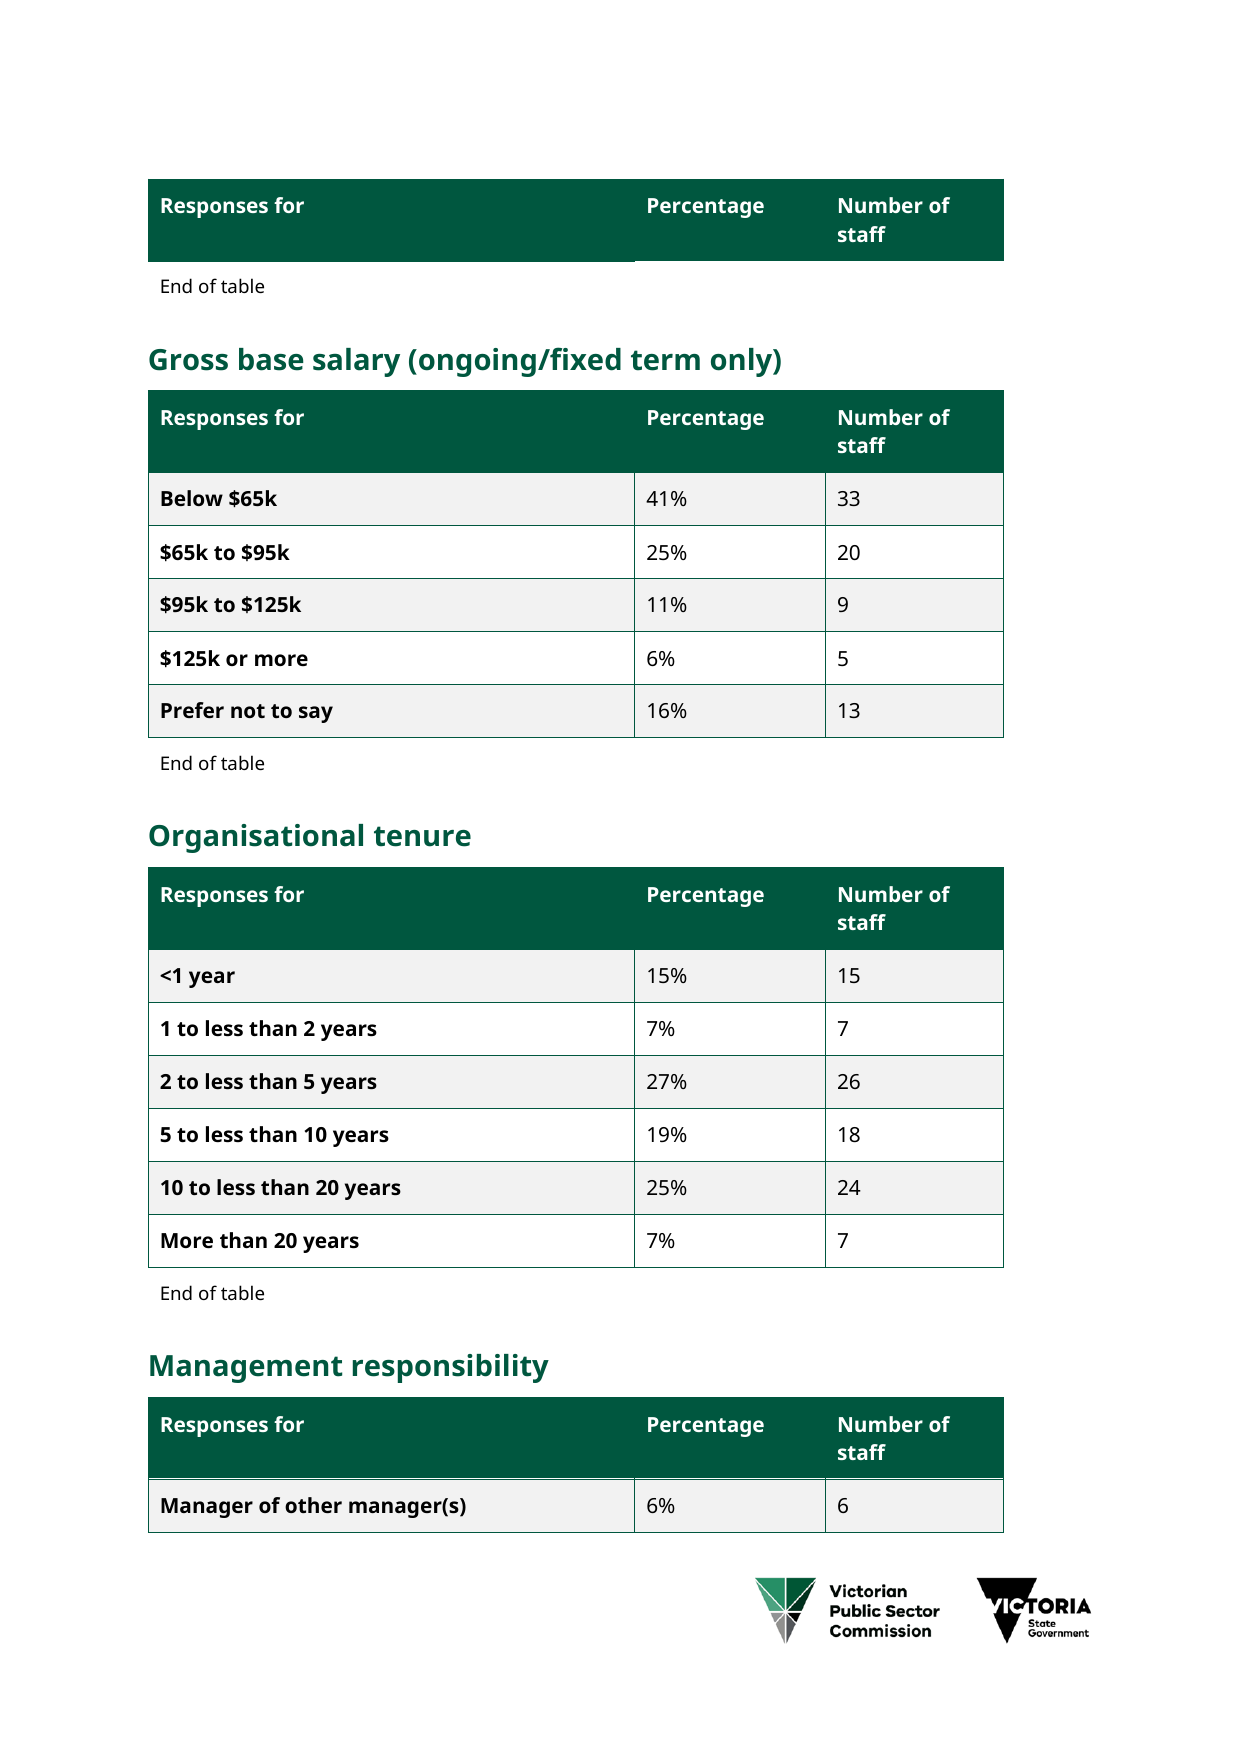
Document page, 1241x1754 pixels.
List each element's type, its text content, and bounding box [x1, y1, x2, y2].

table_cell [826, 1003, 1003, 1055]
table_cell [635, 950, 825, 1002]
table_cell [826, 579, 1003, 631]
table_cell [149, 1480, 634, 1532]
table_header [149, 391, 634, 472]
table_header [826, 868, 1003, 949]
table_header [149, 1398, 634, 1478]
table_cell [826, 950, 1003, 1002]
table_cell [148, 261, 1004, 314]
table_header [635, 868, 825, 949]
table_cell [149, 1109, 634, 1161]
subtitle Organisational tenure [148, 816, 1092, 855]
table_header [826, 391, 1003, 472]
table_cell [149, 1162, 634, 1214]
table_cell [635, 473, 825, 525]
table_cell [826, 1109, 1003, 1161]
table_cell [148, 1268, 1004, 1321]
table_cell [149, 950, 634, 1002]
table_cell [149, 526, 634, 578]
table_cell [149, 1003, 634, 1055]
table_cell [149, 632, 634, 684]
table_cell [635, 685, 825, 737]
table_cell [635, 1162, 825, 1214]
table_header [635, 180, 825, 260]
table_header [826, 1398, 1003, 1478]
picture [754, 1577, 1093, 1645]
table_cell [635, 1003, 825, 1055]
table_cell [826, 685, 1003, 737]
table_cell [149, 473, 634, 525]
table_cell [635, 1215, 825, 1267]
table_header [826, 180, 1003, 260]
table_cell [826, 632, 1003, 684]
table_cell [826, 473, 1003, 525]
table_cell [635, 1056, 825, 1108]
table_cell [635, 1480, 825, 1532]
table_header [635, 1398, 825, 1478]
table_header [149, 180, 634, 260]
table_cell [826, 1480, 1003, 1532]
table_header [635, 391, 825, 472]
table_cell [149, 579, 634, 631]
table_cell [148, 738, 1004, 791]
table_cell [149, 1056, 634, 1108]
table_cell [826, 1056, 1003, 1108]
subtitle Gross base salary (ongoing/fixed term only) [148, 339, 1092, 378]
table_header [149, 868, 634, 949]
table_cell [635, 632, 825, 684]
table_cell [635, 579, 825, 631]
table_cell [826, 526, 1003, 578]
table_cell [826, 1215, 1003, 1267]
subtitle Management responsibility [148, 1346, 1092, 1385]
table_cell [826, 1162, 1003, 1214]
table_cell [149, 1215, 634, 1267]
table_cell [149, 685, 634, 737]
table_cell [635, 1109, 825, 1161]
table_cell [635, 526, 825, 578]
